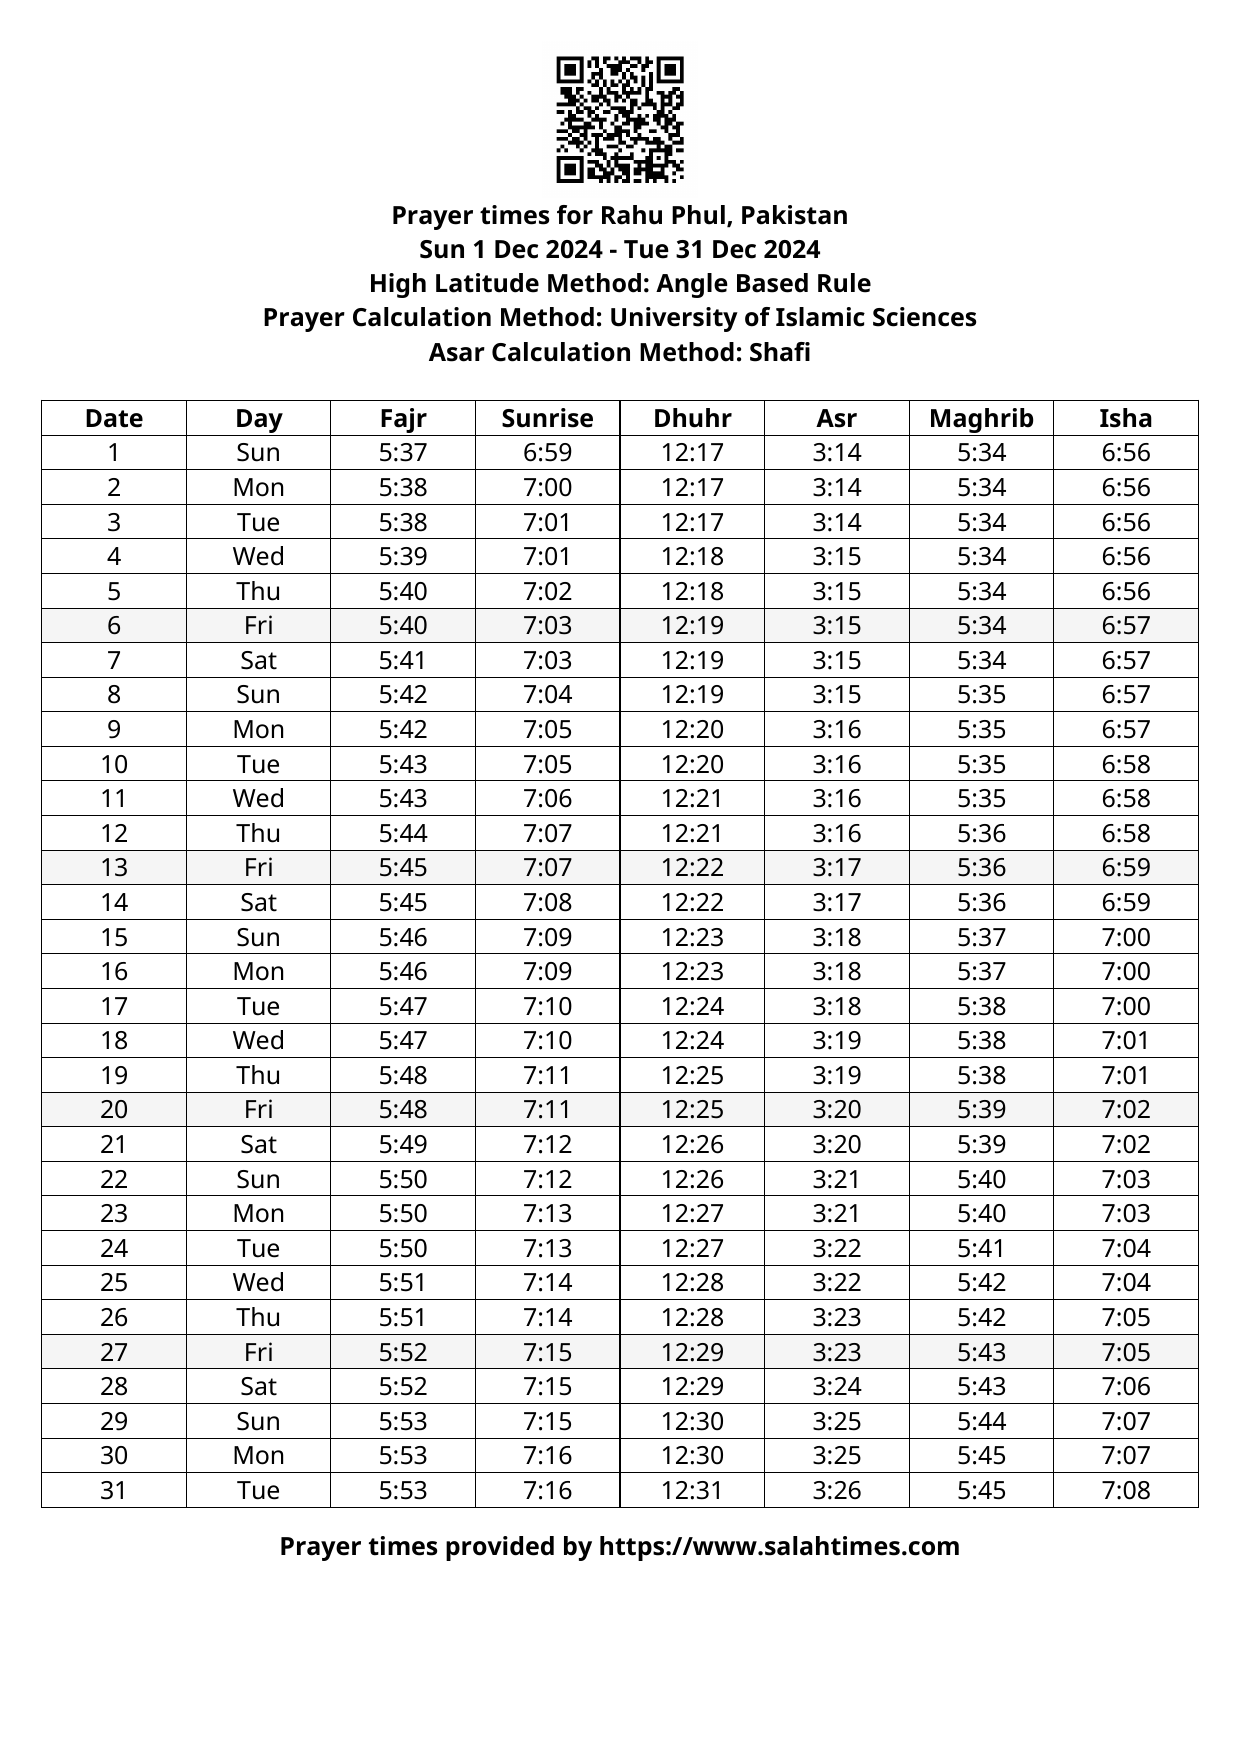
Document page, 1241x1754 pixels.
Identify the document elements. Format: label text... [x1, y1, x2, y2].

table_cell 5:37 [910, 954, 1053, 988]
table_cell 7:08 [476, 885, 619, 919]
table_cell 5:43 [910, 1335, 1053, 1368]
table_cell 7:00 [1054, 920, 1198, 953]
table_cell 6:58 [1054, 781, 1198, 815]
table_cell 5:36 [910, 885, 1053, 919]
table_cell 6:58 [1054, 816, 1198, 849]
table_cell 3:15 [765, 643, 909, 677]
table_cell 7:15 [476, 1369, 619, 1403]
table_header Day [187, 401, 330, 434]
table_cell 5:38 [331, 470, 475, 504]
table_cell 7:09 [476, 920, 619, 953]
table_cell 7:05 [1054, 1335, 1198, 1368]
table_cell 5:36 [910, 816, 1053, 849]
table_cell 6 [42, 609, 186, 642]
table_cell 7:09 [476, 954, 619, 988]
table_cell 7:01 [1054, 1024, 1198, 1057]
table_cell 27 [42, 1335, 186, 1368]
table_cell 23 [42, 1196, 186, 1230]
table_cell Thu [187, 1058, 330, 1092]
table_cell 5:47 [331, 1024, 475, 1057]
table_cell 7:02 [1054, 1127, 1198, 1161]
table_cell 12:17 [621, 505, 764, 538]
table_cell 5:38 [910, 1024, 1053, 1057]
table_cell 12:28 [621, 1300, 764, 1334]
table_cell 13 [42, 851, 186, 884]
table_cell 12:23 [621, 920, 764, 953]
table_cell 21 [42, 1127, 186, 1161]
table_cell 3:22 [765, 1266, 909, 1299]
table_cell 7:04 [1054, 1266, 1198, 1299]
table_cell 3:14 [765, 470, 909, 504]
table_cell 7:13 [476, 1196, 619, 1230]
table_cell 7:10 [476, 989, 619, 1022]
table_header Date [42, 401, 186, 434]
table_cell 5:43 [910, 1369, 1053, 1403]
table_cell Sun [187, 436, 330, 469]
table_cell Wed [187, 781, 330, 815]
table_cell Sat [187, 885, 330, 919]
table_cell 3:16 [765, 816, 909, 849]
table_cell Wed [187, 1266, 330, 1299]
table_cell 5:46 [331, 920, 475, 953]
table_cell 8 [42, 678, 186, 711]
table_cell 7:07 [476, 816, 619, 849]
table_cell 5:39 [910, 1093, 1053, 1126]
table_cell 16 [42, 954, 186, 988]
table_cell 3:25 [765, 1404, 909, 1437]
table_cell 3:24 [765, 1369, 909, 1403]
table_cell 7:14 [476, 1300, 619, 1334]
table_cell 5:44 [331, 816, 475, 849]
text Prayer Calculation Method: University of Islamic Sciences [42, 300, 1198, 334]
table_cell 10 [42, 747, 186, 780]
table_cell 5:36 [910, 851, 1053, 884]
table_cell 6:56 [1054, 539, 1198, 573]
table_cell 28 [42, 1369, 186, 1403]
table_cell Fri [187, 851, 330, 884]
table_cell Sat [187, 1127, 330, 1161]
table_cell 5:52 [331, 1335, 475, 1368]
table_cell 7:07 [1054, 1404, 1198, 1437]
table_cell Wed [187, 539, 330, 573]
table_cell 5:39 [331, 539, 475, 573]
table_header Sunrise [476, 401, 619, 434]
table_cell 24 [42, 1231, 186, 1264]
table_cell Fri [187, 1093, 330, 1126]
table_cell 6:57 [1054, 678, 1198, 711]
text Prayer times provided by https://www.salahtimes.com [42, 1528, 1198, 1563]
table_cell 12:17 [621, 436, 764, 469]
table_cell 12:18 [621, 539, 764, 573]
table_cell Mon [187, 1439, 330, 1472]
table_cell 20 [42, 1093, 186, 1126]
table_cell Mon [187, 954, 330, 988]
table_cell 5:42 [331, 678, 475, 711]
table_cell 5:52 [331, 1369, 475, 1403]
table_cell Sun [187, 920, 330, 953]
table_cell 3:16 [765, 747, 909, 780]
table_cell 6:56 [1054, 505, 1198, 538]
table_cell 6:57 [1054, 712, 1198, 746]
table_cell 6:56 [1054, 470, 1198, 504]
table_cell 12:19 [621, 678, 764, 711]
table_cell 12:29 [621, 1369, 764, 1403]
table_cell 7:05 [476, 712, 619, 746]
table_cell 12:22 [621, 851, 764, 884]
table_cell 6:59 [1054, 851, 1198, 884]
table_cell 14 [42, 885, 186, 919]
table_cell 5:41 [910, 1231, 1053, 1264]
table_cell 25 [42, 1266, 186, 1299]
table_cell 5:40 [910, 1196, 1053, 1230]
table_cell 7:15 [476, 1404, 619, 1437]
table_cell 12:27 [621, 1196, 764, 1230]
table_cell 3:26 [765, 1473, 909, 1507]
table_cell 5:34 [910, 436, 1053, 469]
table_cell 7:03 [1054, 1162, 1198, 1195]
table_cell 12:20 [621, 712, 764, 746]
table_cell 5:37 [910, 920, 1053, 953]
table_cell 3:18 [765, 920, 909, 953]
table_cell 5:35 [910, 678, 1053, 711]
table_cell 5:40 [910, 1162, 1053, 1195]
table_cell 5:42 [910, 1266, 1053, 1299]
table_cell Thu [187, 816, 330, 849]
table_cell 3 [42, 505, 186, 538]
table_cell 5:34 [910, 574, 1053, 607]
table_cell 12:25 [621, 1058, 764, 1092]
table_cell Fri [187, 1335, 330, 1368]
table_cell 7:12 [476, 1127, 619, 1161]
table_cell 5:50 [331, 1162, 475, 1195]
table_cell 12:18 [621, 574, 764, 607]
table_header Dhuhr [621, 401, 764, 434]
table_cell 6:58 [1054, 747, 1198, 780]
table_cell 5:50 [331, 1231, 475, 1264]
table_cell 7:03 [476, 609, 619, 642]
table_cell 3:16 [765, 781, 909, 815]
table_cell 12:22 [621, 885, 764, 919]
table_cell 19 [42, 1058, 186, 1092]
table_cell Sun [187, 678, 330, 711]
table_cell 3:17 [765, 885, 909, 919]
table_cell 11 [42, 781, 186, 815]
table_cell 3:18 [765, 989, 909, 1022]
table_cell 7:16 [476, 1439, 619, 1472]
table_cell 7:07 [1054, 1439, 1198, 1472]
table_cell 7:05 [476, 747, 619, 780]
table_cell 12:27 [621, 1231, 764, 1264]
table_cell 5:34 [910, 470, 1053, 504]
table_cell 12:19 [621, 643, 764, 677]
table_cell 5:34 [910, 643, 1053, 677]
table_cell 5:53 [331, 1473, 475, 1507]
table_cell 7:02 [1054, 1093, 1198, 1126]
table_cell 9 [42, 712, 186, 746]
table_cell 5:42 [331, 712, 475, 746]
table_cell 6:57 [1054, 643, 1198, 677]
table_cell 7:01 [1054, 1058, 1198, 1092]
table_cell 5:35 [910, 747, 1053, 780]
table_cell 12:25 [621, 1093, 764, 1126]
table_cell 6:59 [476, 436, 619, 469]
table_cell 22 [42, 1162, 186, 1195]
text High Latitude Method: Angle Based Rule [42, 266, 1198, 300]
table_cell 5:51 [331, 1300, 475, 1334]
table_cell 18 [42, 1024, 186, 1057]
table_header Isha [1054, 401, 1198, 434]
table_cell 5:48 [331, 1058, 475, 1092]
table_cell 12:26 [621, 1127, 764, 1161]
table_cell 3:23 [765, 1300, 909, 1334]
table_cell Tue [187, 989, 330, 1022]
picture [542, 41, 699, 198]
table_cell 3:25 [765, 1439, 909, 1472]
table_cell 7:06 [476, 781, 619, 815]
table_cell 5:43 [331, 747, 475, 780]
table_cell 3:15 [765, 539, 909, 573]
table_cell 7:13 [476, 1231, 619, 1264]
table_cell 3:15 [765, 574, 909, 607]
table_cell 26 [42, 1300, 186, 1334]
table_cell 5:34 [910, 609, 1053, 642]
table_cell 3:14 [765, 505, 909, 538]
table_cell 7:06 [1054, 1369, 1198, 1403]
table_cell Tue [187, 1231, 330, 1264]
table_cell 7:02 [476, 574, 619, 607]
table_cell Thu [187, 1300, 330, 1334]
table_cell 4 [42, 539, 186, 573]
table_cell Tue [187, 1473, 330, 1507]
text Sun 1 Dec 2024 - Tue 31 Dec 2024 [42, 232, 1198, 266]
table_cell Fri [187, 609, 330, 642]
table_cell 7:12 [476, 1162, 619, 1195]
table_cell 5:46 [331, 954, 475, 988]
table_cell 5:39 [910, 1127, 1053, 1161]
table_cell 5:35 [910, 781, 1053, 815]
text Asar Calculation Method: Shafi [42, 334, 1198, 368]
table_cell 12:29 [621, 1335, 764, 1368]
table_cell 7:01 [476, 539, 619, 573]
table_cell 7:03 [476, 643, 619, 677]
table_cell 7:04 [476, 678, 619, 711]
table_cell Mon [187, 1196, 330, 1230]
table_cell 3:14 [765, 436, 909, 469]
table_cell 3:18 [765, 954, 909, 988]
table_cell 5:45 [331, 851, 475, 884]
table_cell Wed [187, 1024, 330, 1057]
table_cell 12:31 [621, 1473, 764, 1507]
table_cell 12:26 [621, 1162, 764, 1195]
table_cell 6:59 [1054, 885, 1198, 919]
table_cell 12:30 [621, 1404, 764, 1437]
table_cell 3:20 [765, 1093, 909, 1126]
table_cell Sun [187, 1162, 330, 1195]
table_cell 3:15 [765, 678, 909, 711]
table_cell Mon [187, 712, 330, 746]
table_cell 7:16 [476, 1473, 619, 1507]
table_cell 5:50 [331, 1196, 475, 1230]
table_cell 5:34 [910, 539, 1053, 573]
table_cell 5:42 [910, 1300, 1053, 1334]
table_cell 2 [42, 470, 186, 504]
table_cell 7:05 [1054, 1300, 1198, 1334]
table_cell 12:24 [621, 1024, 764, 1057]
table_cell 5 [42, 574, 186, 607]
table_cell 12:21 [621, 781, 764, 815]
table_cell 3:19 [765, 1024, 909, 1057]
table_cell 7:15 [476, 1335, 619, 1368]
table_cell 12:30 [621, 1439, 764, 1472]
table_cell 12:17 [621, 470, 764, 504]
table_cell 12:23 [621, 954, 764, 988]
table_cell 3:15 [765, 609, 909, 642]
table_cell 5:53 [331, 1404, 475, 1437]
table_cell Thu [187, 574, 330, 607]
table_cell 7:11 [476, 1093, 619, 1126]
table_cell 7:10 [476, 1024, 619, 1057]
table_cell 6:56 [1054, 436, 1198, 469]
table_cell 7:00 [1054, 989, 1198, 1022]
table_cell 3:16 [765, 712, 909, 746]
table_cell 17 [42, 989, 186, 1022]
table_cell 5:47 [331, 989, 475, 1022]
table_cell Sun [187, 1404, 330, 1437]
table_cell 1 [42, 436, 186, 469]
table_cell 3:22 [765, 1231, 909, 1264]
table_cell 5:38 [910, 989, 1053, 1022]
table_cell 5:45 [910, 1473, 1053, 1507]
table_cell Sat [187, 1369, 330, 1403]
table_cell 5:43 [331, 781, 475, 815]
table_cell 31 [42, 1473, 186, 1507]
table_cell 12:21 [621, 816, 764, 849]
table_cell 3:17 [765, 851, 909, 884]
table_cell 7:14 [476, 1266, 619, 1299]
table_cell 7:01 [476, 505, 619, 538]
table_cell 5:48 [331, 1093, 475, 1126]
table_cell 5:38 [910, 1058, 1053, 1092]
table_cell 5:45 [910, 1439, 1053, 1472]
table_cell 5:34 [910, 505, 1053, 538]
text Prayer times for Rahu Phul, Pakistan [42, 198, 1198, 232]
table_cell 7:03 [1054, 1196, 1198, 1230]
table_cell 5:37 [331, 436, 475, 469]
table_cell 5:35 [910, 712, 1053, 746]
table_cell 12 [42, 816, 186, 849]
table_cell 3:20 [765, 1127, 909, 1161]
table_cell 12:24 [621, 989, 764, 1022]
table_cell 7:08 [1054, 1473, 1198, 1507]
table_cell 15 [42, 920, 186, 953]
table_cell 3:21 [765, 1162, 909, 1195]
table_cell 29 [42, 1404, 186, 1437]
table_cell 7:07 [476, 851, 619, 884]
table_cell 6:57 [1054, 609, 1198, 642]
table_cell 3:21 [765, 1196, 909, 1230]
table_cell 5:40 [331, 609, 475, 642]
table_cell 5:40 [331, 574, 475, 607]
table_cell Tue [187, 747, 330, 780]
table_cell 5:44 [910, 1404, 1053, 1437]
table_cell 7:00 [476, 470, 619, 504]
table_cell 5:49 [331, 1127, 475, 1161]
table_cell 12:20 [621, 747, 764, 780]
table_cell 3:23 [765, 1335, 909, 1368]
table_header Asr [765, 401, 909, 434]
table_cell Tue [187, 505, 330, 538]
table_cell 12:28 [621, 1266, 764, 1299]
table_cell 7:04 [1054, 1231, 1198, 1264]
table_cell 7 [42, 643, 186, 677]
table_cell 12:19 [621, 609, 764, 642]
table_cell Mon [187, 470, 330, 504]
table_cell 5:41 [331, 643, 475, 677]
table_header Fajr [331, 401, 475, 434]
table_cell 3:19 [765, 1058, 909, 1092]
table_cell 7:11 [476, 1058, 619, 1092]
table_cell 5:45 [331, 885, 475, 919]
table_header Maghrib [910, 401, 1053, 434]
table_cell 6:56 [1054, 574, 1198, 607]
table_cell 7:00 [1054, 954, 1198, 988]
table_cell Sat [187, 643, 330, 677]
table_cell 30 [42, 1439, 186, 1472]
table_cell 5:53 [331, 1439, 475, 1472]
table_cell 5:38 [331, 505, 475, 538]
table_cell 5:51 [331, 1266, 475, 1299]
